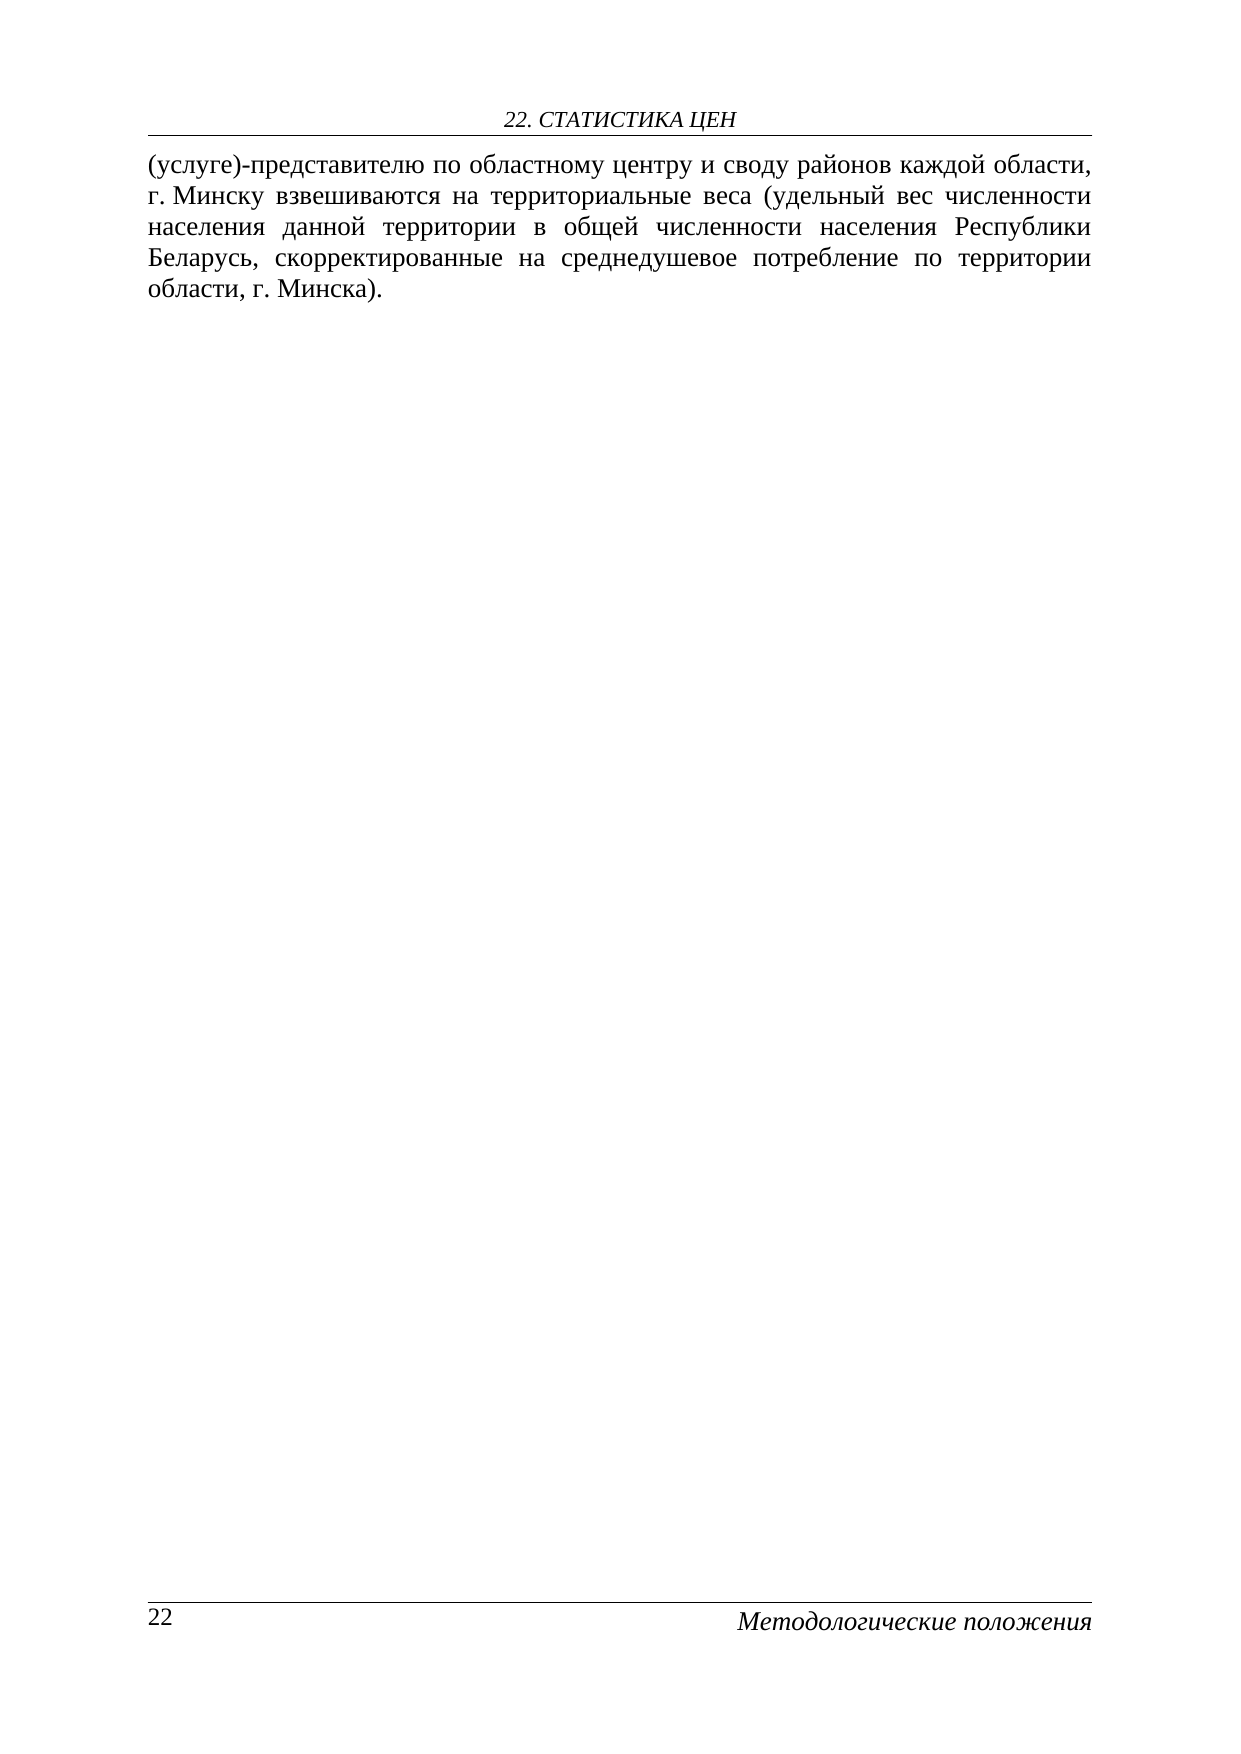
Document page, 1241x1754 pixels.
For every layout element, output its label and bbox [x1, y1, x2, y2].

text [148, 148, 1092, 303]
